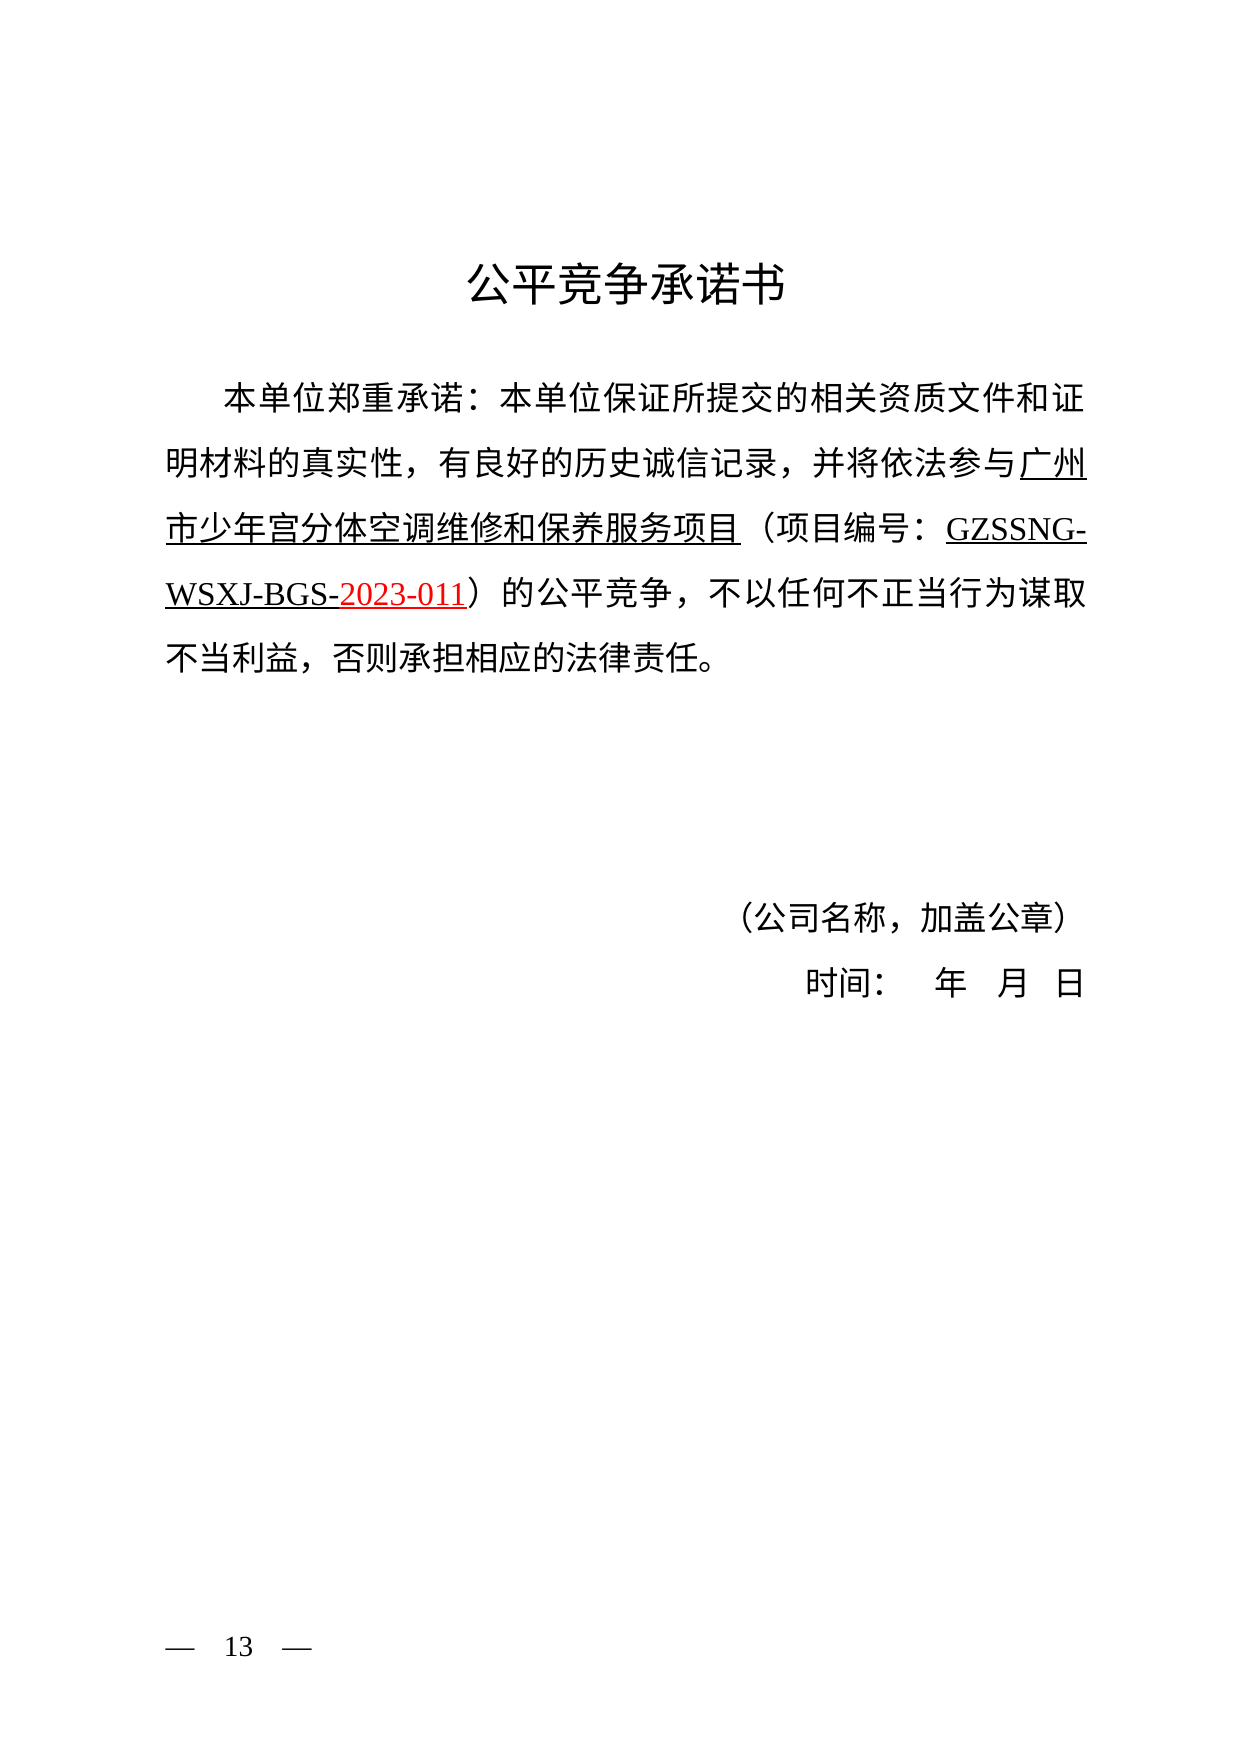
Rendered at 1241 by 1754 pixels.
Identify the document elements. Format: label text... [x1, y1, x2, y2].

text 本单位郑重承诺：本单位保证所提交的相关资质文件和证明材料的真实性，有良好的历史诚信记录，并将依法参与广州市少年宫分体空调维修和保养服务项目（项目编号：GZSSNG-WSXJ-BGS-2023-011）的公平竞争，不以任何不正当行为谋取不当利益，否则承担相应的法律责任。 [165, 363, 1087, 688]
text （公司名称，加盖公章） [165, 883, 1087, 948]
text 公平竞争承诺书 [165, 233, 1087, 330]
text 时间： 年 月 日 [165, 948, 1087, 1013]
